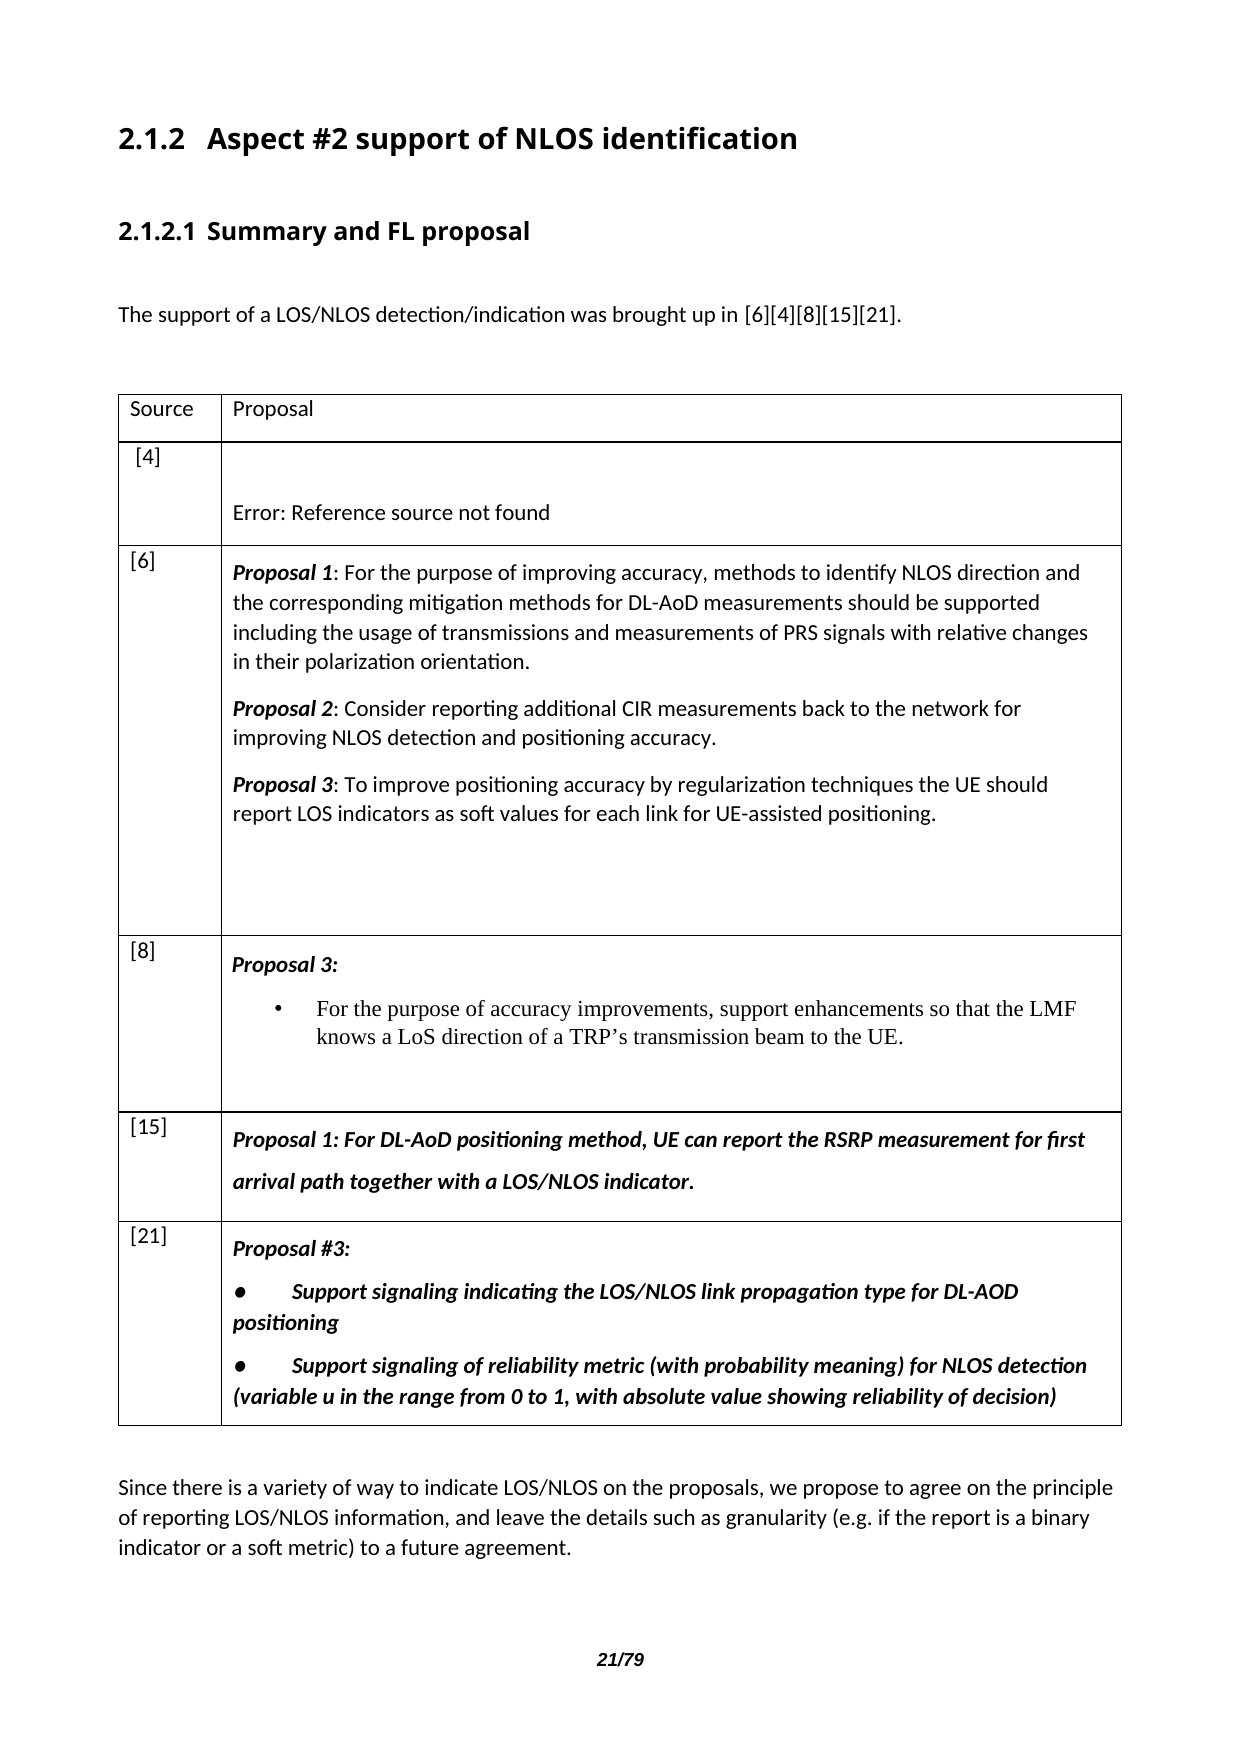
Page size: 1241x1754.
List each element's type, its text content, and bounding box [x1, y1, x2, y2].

table_header Source [119, 395, 221, 441]
subtitle Aspect #2 support of NLOS identification [118, 118, 1122, 158]
text Since there is a variety of way to indicate LOS/NLOS on the proposals, we propose to agree on the principle of reporting LOS/NLOS information, and leave the details such as granularity (e.g. if the report is a binary indicator or a soft metric) to a future agreement. [118, 1473, 1122, 1562]
table_cell Proposal 1: For DL-AoD positioning method, UE can report the RSRP measurement for first arrival path together with a LOS/NLOS indicator. [222, 1113, 1121, 1221]
table_cell [4] [119, 443, 221, 545]
table_cell [15] [119, 1113, 221, 1221]
table_cell Proposal 1: RSRP measurements can be associated with a LOS/NLOS identifier for supporting DL AOD positioning. [222, 443, 1121, 545]
subtitle Summary and FL proposal [118, 214, 1122, 248]
table_cell Proposal #3: ● Support signaling indicating the LOS/NLOS link propagation type for DL-AOD positioning ● Support signaling of reliability metric (with probability meaning) for NLOS detection (variable u in the range from 0 to 1, with absolute value showing reliability of decision) [222, 1222, 1121, 1425]
table_cell [21] [119, 1222, 221, 1425]
text The support of a LOS/NLOS detection/indication was brought up in [6][4][8][15][21]. [118, 300, 1122, 328]
table_cell [8] [119, 936, 221, 1111]
table_cell Proposal 1: For the purpose of improving accuracy, methods to identify NLOS direction and the corresponding mitigation methods for DL-AoD measurements should be supported including the usage of transmissions and measurements of PRS signals with relative changes in their polarization orientation. Proposal 2: Consider reporting additional CIR measurements back to the network for improving NLOS detection and positioning accuracy. Proposal 3: To improve positioning accuracy by regularization techniques the UE should report LOS indicators as soft values for each link for UE-assisted positioning. [222, 546, 1121, 935]
table_header Proposal [222, 395, 1121, 441]
table_cell [6] [119, 546, 221, 935]
table_cell Proposal 3: For the purpose of accuracy improvements, support enhancements so that the LMF knows a LoS direction of a TRP’s transmission beam to the UE. [222, 936, 1121, 1111]
